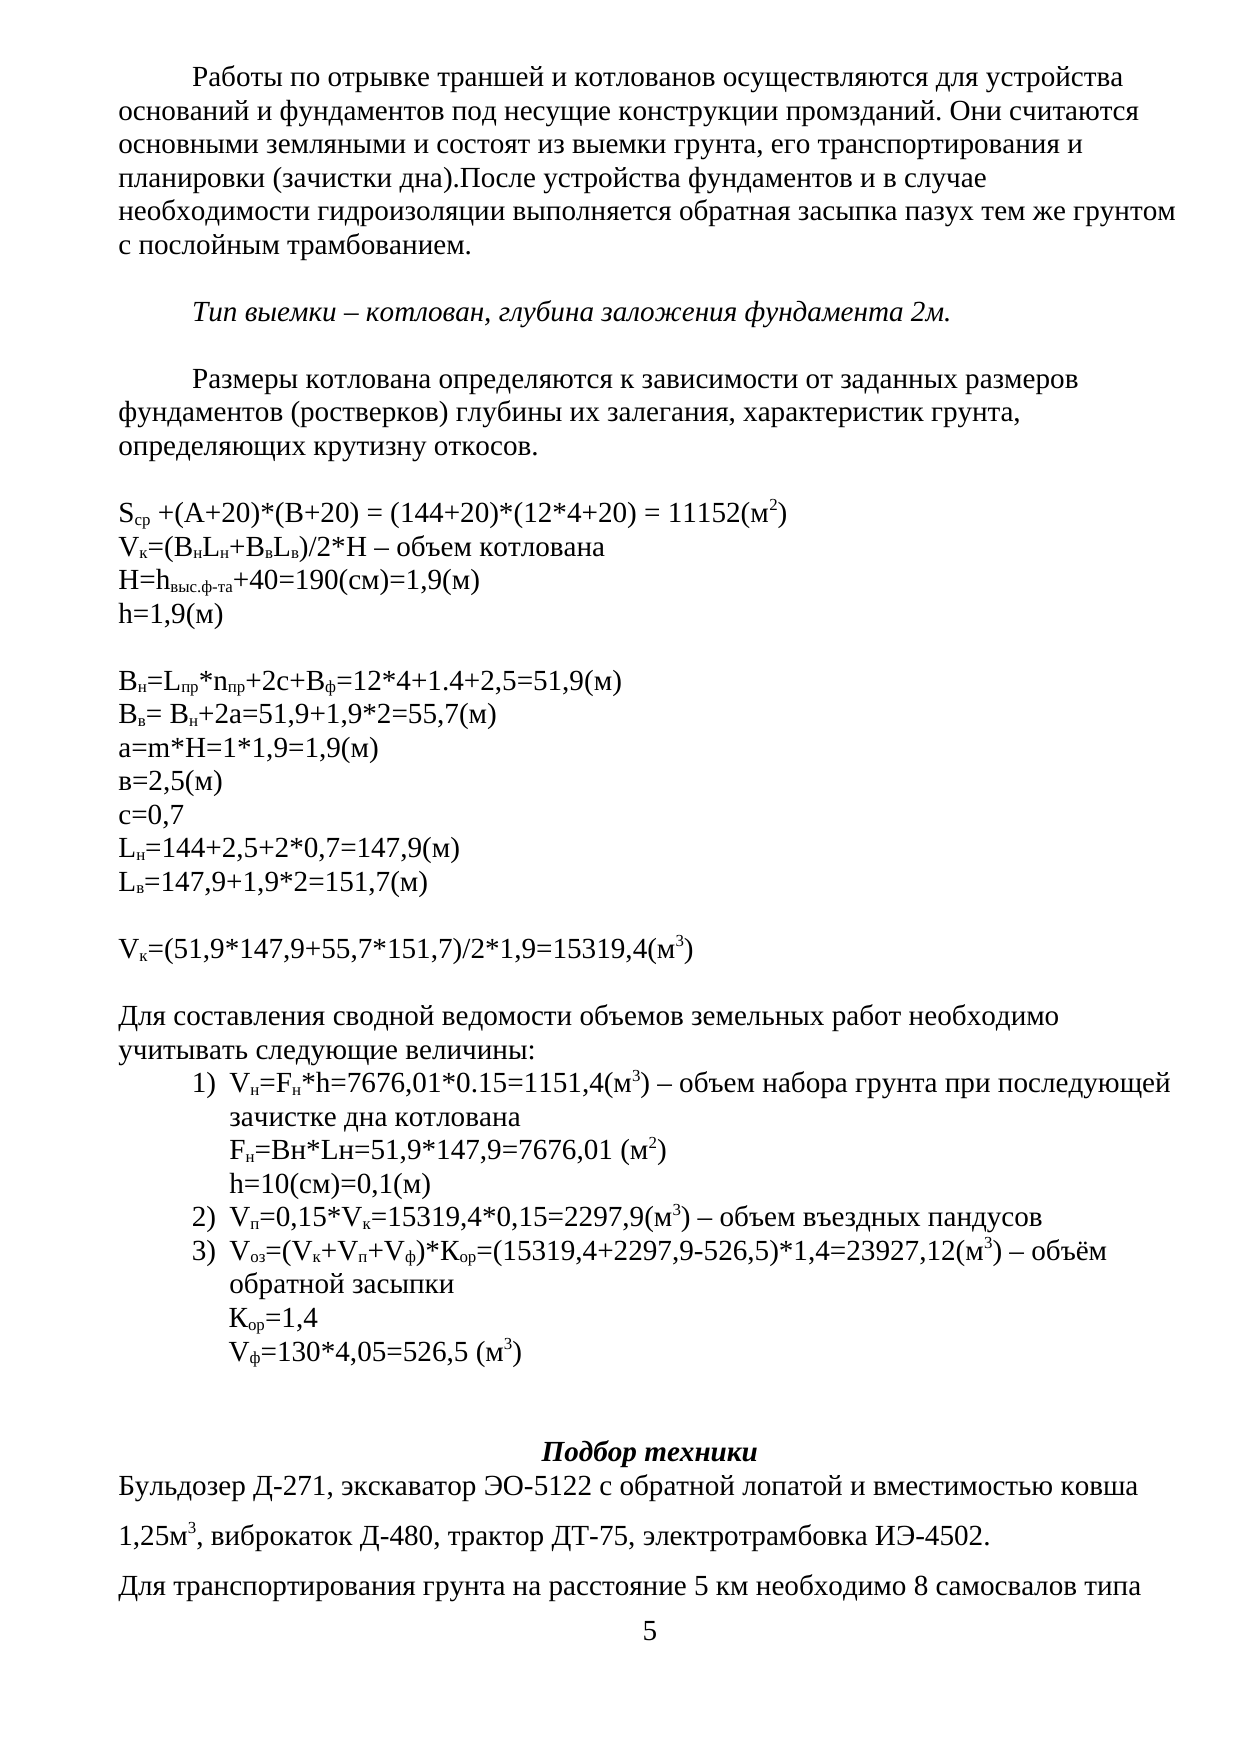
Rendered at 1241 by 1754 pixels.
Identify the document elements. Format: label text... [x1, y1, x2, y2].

text Fн=Bн*Lн=51,9*147,9=7676,01 (м2) [229, 1132, 1181, 1166]
text Кор=1,4 [118, 1300, 1181, 1334]
text Bв= Bн+2а=51,9+1,9*2=55,7(м) [118, 696, 1181, 730]
text а=m*H=1*1,9=1,9(м) [118, 730, 1181, 763]
text Бульдозер Д-271, экскаватор ЭО-5122 с обратной лопатой и вместимостью ковша 1,25м3, виброкаток Д-480, трактор ДТ-75, электротрамбовка ИЭ-4502. [118, 1468, 1181, 1552]
list Vп=0,15*Vк=15319,4*0,15=2297,9(м3) – объем въездных пандусов [192, 1199, 1181, 1233]
text Vф=130*4,05=526,5 (м3) [118, 1334, 1181, 1367]
list Vн=Fн*h=7676,01*0.15=1151,4(м3) – объем набора грунта при последующей зачистке дна котлована [192, 1065, 1181, 1132]
text Sср +(А+20)*(В+20) = (144+20)*(12*4+20) = 11152(м2) [118, 495, 1181, 529]
text Bн=Lпр*nпр+2с+Вф=12*4+1.4+2,5=51,9(м) [118, 663, 1181, 696]
text в=2,5(м) [118, 763, 1181, 797]
text Размеры котлована определяются к зависимости от заданных размеров фундаментов (ростверков) глубины их залегания, характеристик грунта, определяющих крутизну откосов. [118, 361, 1181, 462]
text Lв=147,9+1,9*2=151,7(м) [118, 864, 1181, 898]
text h=1,9(м) [118, 596, 1181, 629]
text с=0,7 [118, 797, 1181, 831]
text Тип выемки – котлован, глубина заложения фундамента 2м. [118, 294, 1181, 327]
text h=10(см)=0,1(м) [229, 1166, 1181, 1199]
text Vк=(51,9*147,9+55,7*151,7)/2*1,9=15319,4(м3) [118, 931, 1181, 965]
text Для транспортирования грунта на расстояние 5 км необходимо 8 самосвалов типа [118, 1568, 1181, 1602]
text H=hвыс.ф-та+40=190(см)=1,9(м) [118, 562, 1181, 596]
text Lн=144+2,5+2*0,7=147,9(м) [118, 831, 1181, 864]
text Vк=(BнLн+BвLв)/2*H – объем котлована [118, 529, 1181, 562]
text Для составления сводной ведомости объемов земельных работ необходимо учитывать следующие величины: [118, 998, 1181, 1065]
text Подбор техники [118, 1434, 1181, 1468]
text Работы по отрывке траншей и котлованов осуществляются для устройства оснований и фундаментов под несущие конструкции промзданий. Они считаются основными земляными и состоят из выемки грунта, его транспортирования и планировки (зачистки дна).После устройства фундаментов и в случае необходимости гидроизоляции выполняется обратная засыпка пазух тем же грунтом с послойным трамбованием. [118, 59, 1181, 260]
list Vоз=(Vк+Vп+Vф)*Кор=(15319,4+2297,9-526,5)*1,4=23927,12(м3) – объём обратной засыпки [192, 1233, 1181, 1300]
